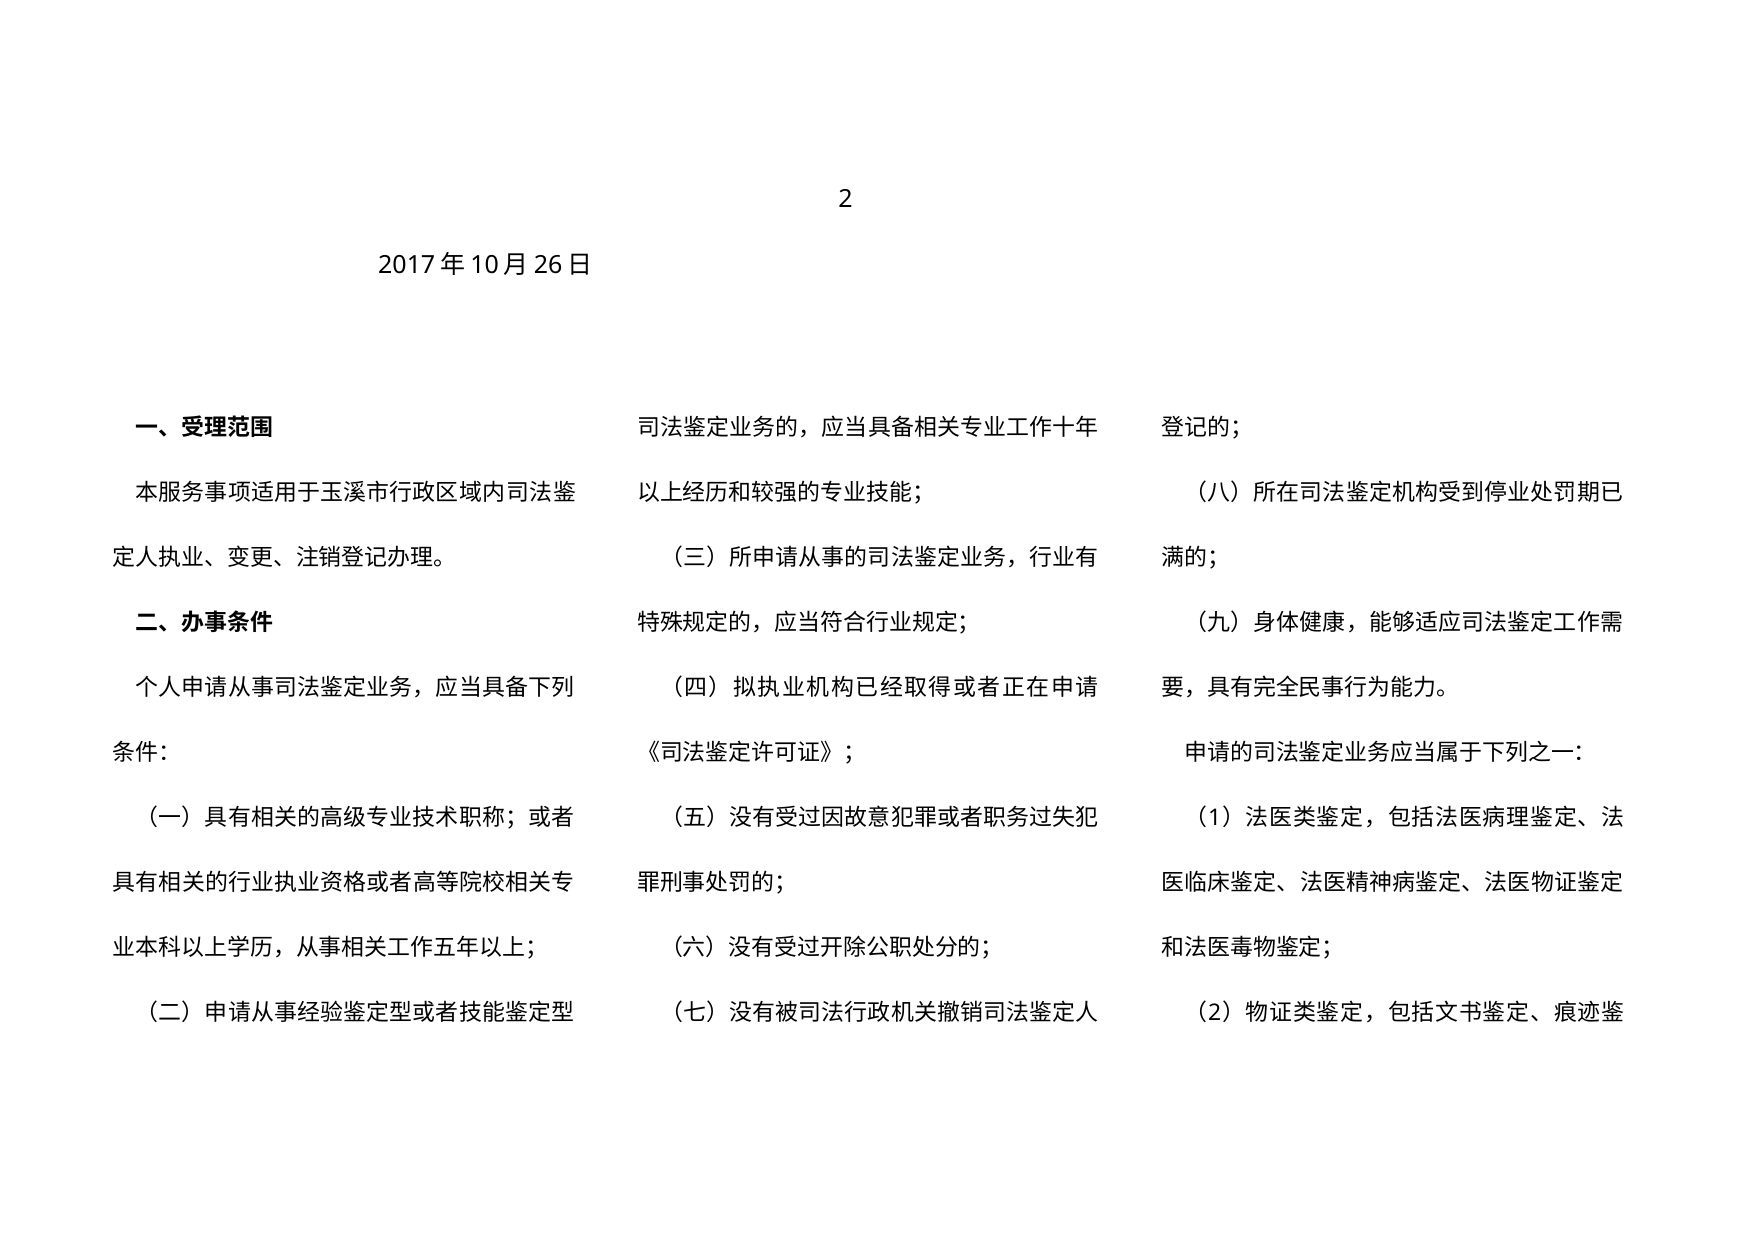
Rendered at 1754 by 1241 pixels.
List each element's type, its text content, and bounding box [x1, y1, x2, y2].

list （六）没有受过开除公职处分的； [637, 913, 1100, 978]
list （2）物证类鉴定，包括文书鉴定、痕迹鉴定和微量物证鉴定； [1161, 978, 1625, 1043]
list （一）具有相关的高级专业技术职称；或者具有相关的行业执业资格或者高等院校相关专业本科以上学历，从事相关工作五年以上； [112, 783, 576, 978]
list 本服务事项适用于玉溪市行政区域内司法鉴定人执业、变更、注销登记办理。 [112, 458, 576, 588]
list （八）所在司法鉴定机构受到停业处罚期已满的； [1161, 458, 1625, 588]
list （四）拟执业机构已经取得或者正在申请《司法鉴定许可证》； [637, 653, 1100, 783]
list 二、办事条件 [112, 588, 576, 653]
list （七）没有被司法行政机关撤销司法鉴定人登记的； [637, 978, 1100, 1043]
list （三）所申请从事的司法鉴定业务，行业有特殊规定的，应当符合行业规定； [637, 523, 1100, 653]
list （七）没有被司法行政机关撤销司法鉴定人登记的； [1161, 393, 1625, 458]
list （1）法医类鉴定，包括法医病理鉴定、法医临床鉴定、法医精神病鉴定、法医物证鉴定和法医毒物鉴定； [1161, 783, 1625, 978]
list （九）身体健康，能够适应司法鉴定工作需要，具有完全民事行为能力。 [1161, 588, 1625, 718]
list （二）申请从事经验鉴定型或者技能鉴定型司法鉴定业务的，应当具备相关专业工作十年以上经历和较强的专业技能； [637, 393, 1100, 523]
text 2 2017年10月26日 [112, 165, 838, 295]
list 个人申请从事司法鉴定业务，应当具备下列条件： [112, 653, 576, 783]
list 申请的司法鉴定业务应当属于下列之一： [1161, 718, 1625, 783]
list （五）没有受过因故意犯罪或者职务过失犯罪刑事处罚的； [637, 783, 1100, 913]
list （二）申请从事经验鉴定型或者技能鉴定型司法鉴定业务的，应当具备相关专业工作十年以上经历和较强的专业技能； [112, 978, 576, 1043]
list 一、受理范围 [112, 393, 576, 458]
